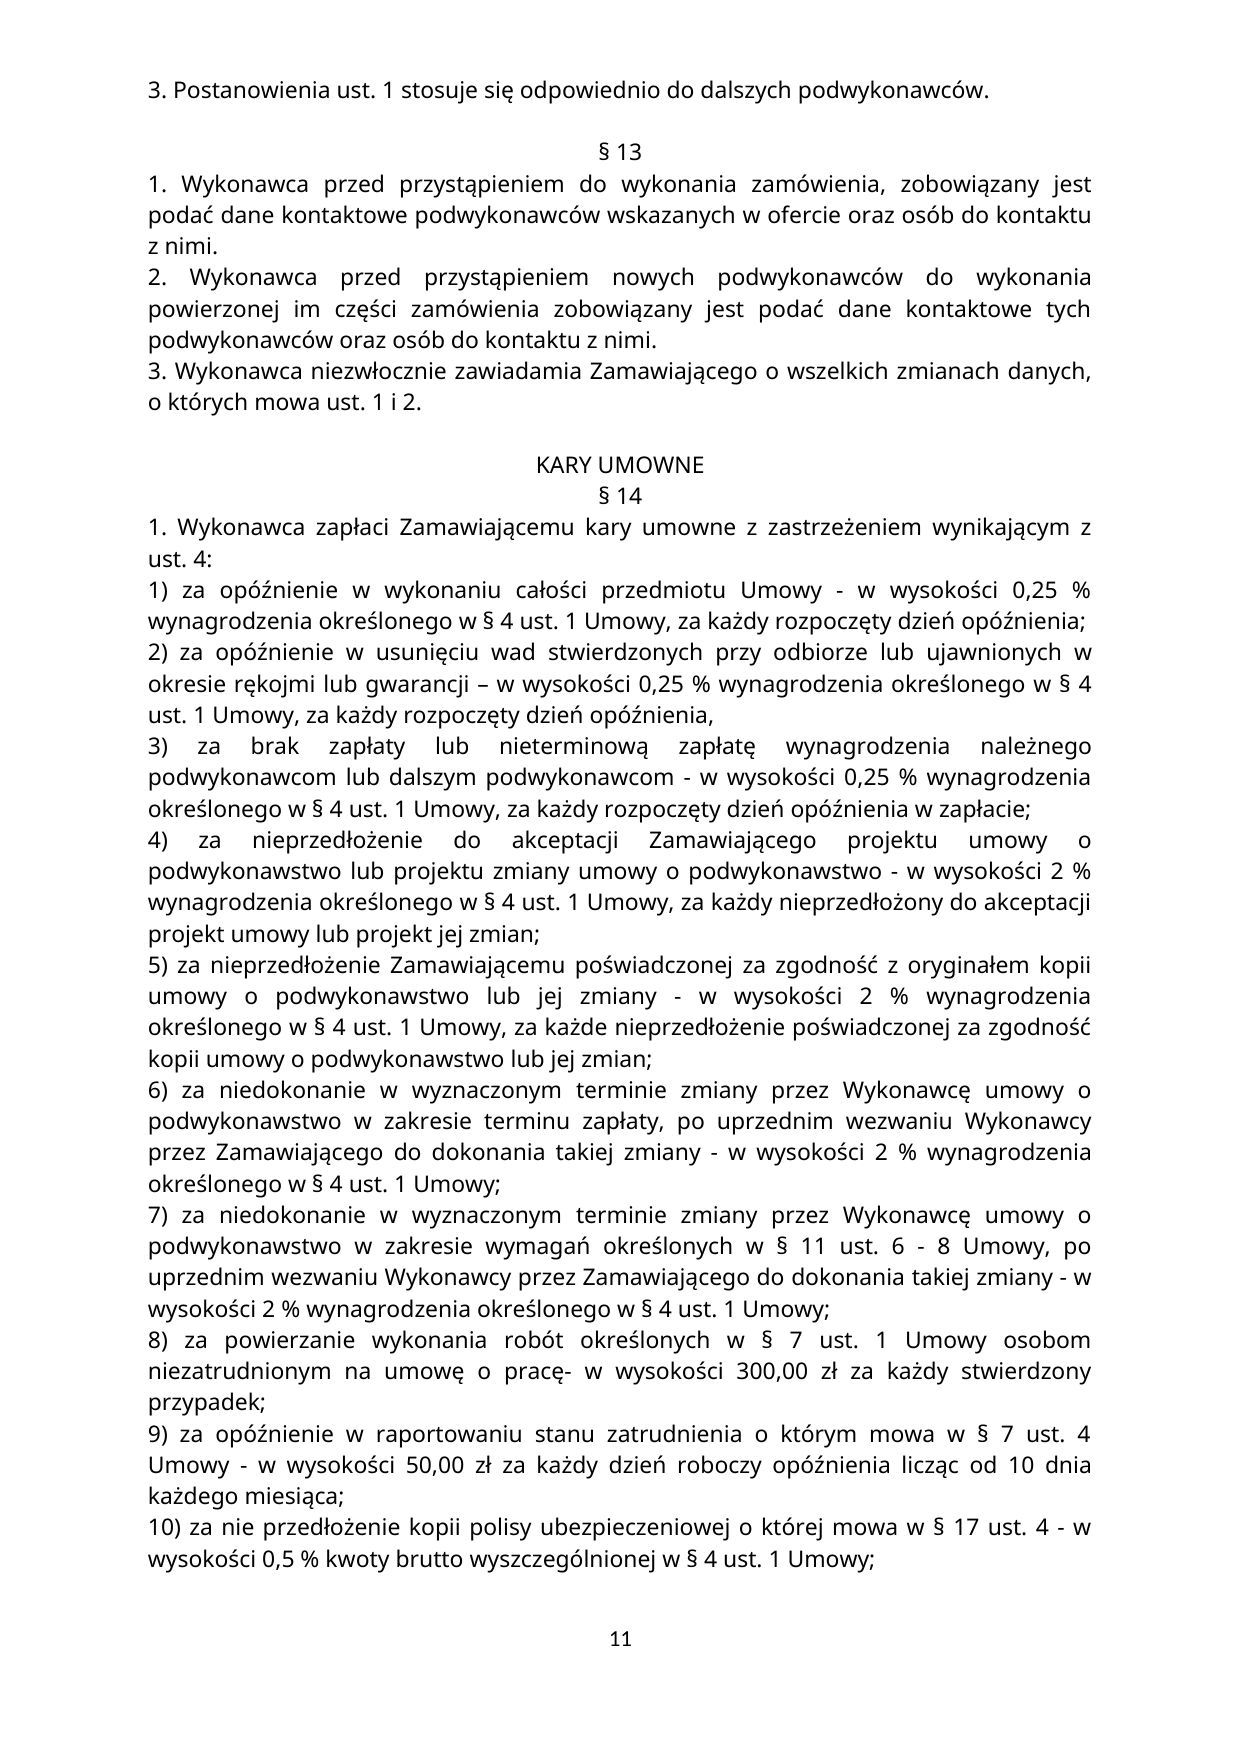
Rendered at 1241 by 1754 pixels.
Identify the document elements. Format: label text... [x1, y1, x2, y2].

text 6) za niedokonanie w wyznaczonym terminie zmiany przez Wykonawcę umowy o podwykonawstwo w zakresie terminu zapłaty, po uprzednim wezwaniu Wykonawcy przez Zamawiającego do dokonania takiej zmiany - w wysokości 2 % wynagrodzenia określonego w § 4 ust. 1 Umowy; [148, 1074, 1093, 1199]
text 3. Wykonawca niezwłocznie zawiadamia Zamawiającego o wszelkich zmianach danych, o których mowa ust. 1 i 2. [148, 355, 1093, 418]
text 3) za brak zapłaty lub nieterminową zapłatę wynagrodzenia należnego podwykonawcom lub dalszym podwykonawcom - w wysokości 0,25 % wynagrodzenia określonego w § 4 ust. 1 Umowy, za każdy rozpoczęty dzień opóźnienia w zapłacie; [148, 730, 1093, 824]
text 1. Wykonawca przed przystąpieniem do wykonania zamówienia, zobowiązany jest podać dane kontaktowe podwykonawców wskazanych w ofercie oraz osób do kontaktu z nimi. [148, 168, 1093, 261]
text 4) za nieprzedłożenie do akceptacji Zamawiającego projektu umowy o podwykonawstwo lub projektu zmiany umowy o podwykonawstwo - w wysokości 2 % wynagrodzenia określonego w § 4 ust. 1 Umowy, za każdy nieprzedłożony do akceptacji projekt umowy lub projekt jej zmian; [148, 824, 1093, 949]
text 9) za opóźnienie w raportowaniu stanu zatrudnienia o którym mowa w § 7 ust. 4 Umowy - w wysokości 50,00 zł za każdy dzień roboczy opóźnienia licząc od 10 dnia każdego miesiąca; [148, 1418, 1093, 1511]
text 8) za powierzanie wykonania robót określonych w § 7 ust. 1 Umowy osobom niezatrudnionym na umowę o pracę- w wysokości 300,00 zł za każdy stwierdzony przypadek; [148, 1324, 1093, 1418]
text 3. Postanowienia ust. 1 stosuje się odpowiednio do dalszych podwykonawców. [148, 74, 1093, 105]
text 10) za nie przedłożenie kopii polisy ubezpieczeniowej o której mowa w § 17 ust. 4 - w wysokości 0,5 % kwoty brutto wyszczególnionej w § 4 ust. 1 Umowy; [148, 1511, 1093, 1574]
text 5) za nieprzedłożenie Zamawiającemu poświadczonej za zgodność z oryginałem kopii umowy o podwykonawstwo lub jej zmiany - w wysokości 2 % wynagrodzenia określonego w § 4 ust. 1 Umowy, za każde nieprzedłożenie poświadczonej za zgodność kopii umowy o podwykonawstwo lub jej zmian; [148, 949, 1093, 1074]
text 1. Wykonawca zapłaci Zamawiającemu kary umowne z zastrzeżeniem wynikającym z ust. 4: [148, 511, 1093, 574]
text KARY UMOWNE [148, 449, 1093, 480]
text 1) za opóźnienie w wykonaniu całości przedmiotu Umowy - w wysokości 0,25 % wynagrodzenia określonego w § 4 ust. 1 Umowy, za każdy rozpoczęty dzień opóźnienia; [148, 574, 1093, 636]
text 2. Wykonawca przed przystąpieniem nowych podwykonawców do wykonania powierzonej im części zamówienia zobowiązany jest podać dane kontaktowe tych podwykonawców oraz osób do kontaktu z nimi. [148, 261, 1093, 355]
text § 13 [148, 136, 1093, 168]
text 7) za niedokonanie w wyznaczonym terminie zmiany przez Wykonawcę umowy o podwykonawstwo w zakresie wymagań określonych w § 11 ust. 6 - 8 Umowy, po uprzednim wezwaniu Wykonawcy przez Zamawiającego do dokonania takiej zmiany - w wysokości 2 % wynagrodzenia określonego w § 4 ust. 1 Umowy; [148, 1199, 1093, 1324]
text 2) za opóźnienie w usunięciu wad stwierdzonych przy odbiorze lub ujawnionych w okresie rękojmi lub gwarancji – w wysokości 0,25 % wynagrodzenia określonego w § 4 ust. 1 Umowy, za każdy rozpoczęty dzień opóźnienia, [148, 636, 1093, 730]
text § 14 [148, 480, 1093, 511]
